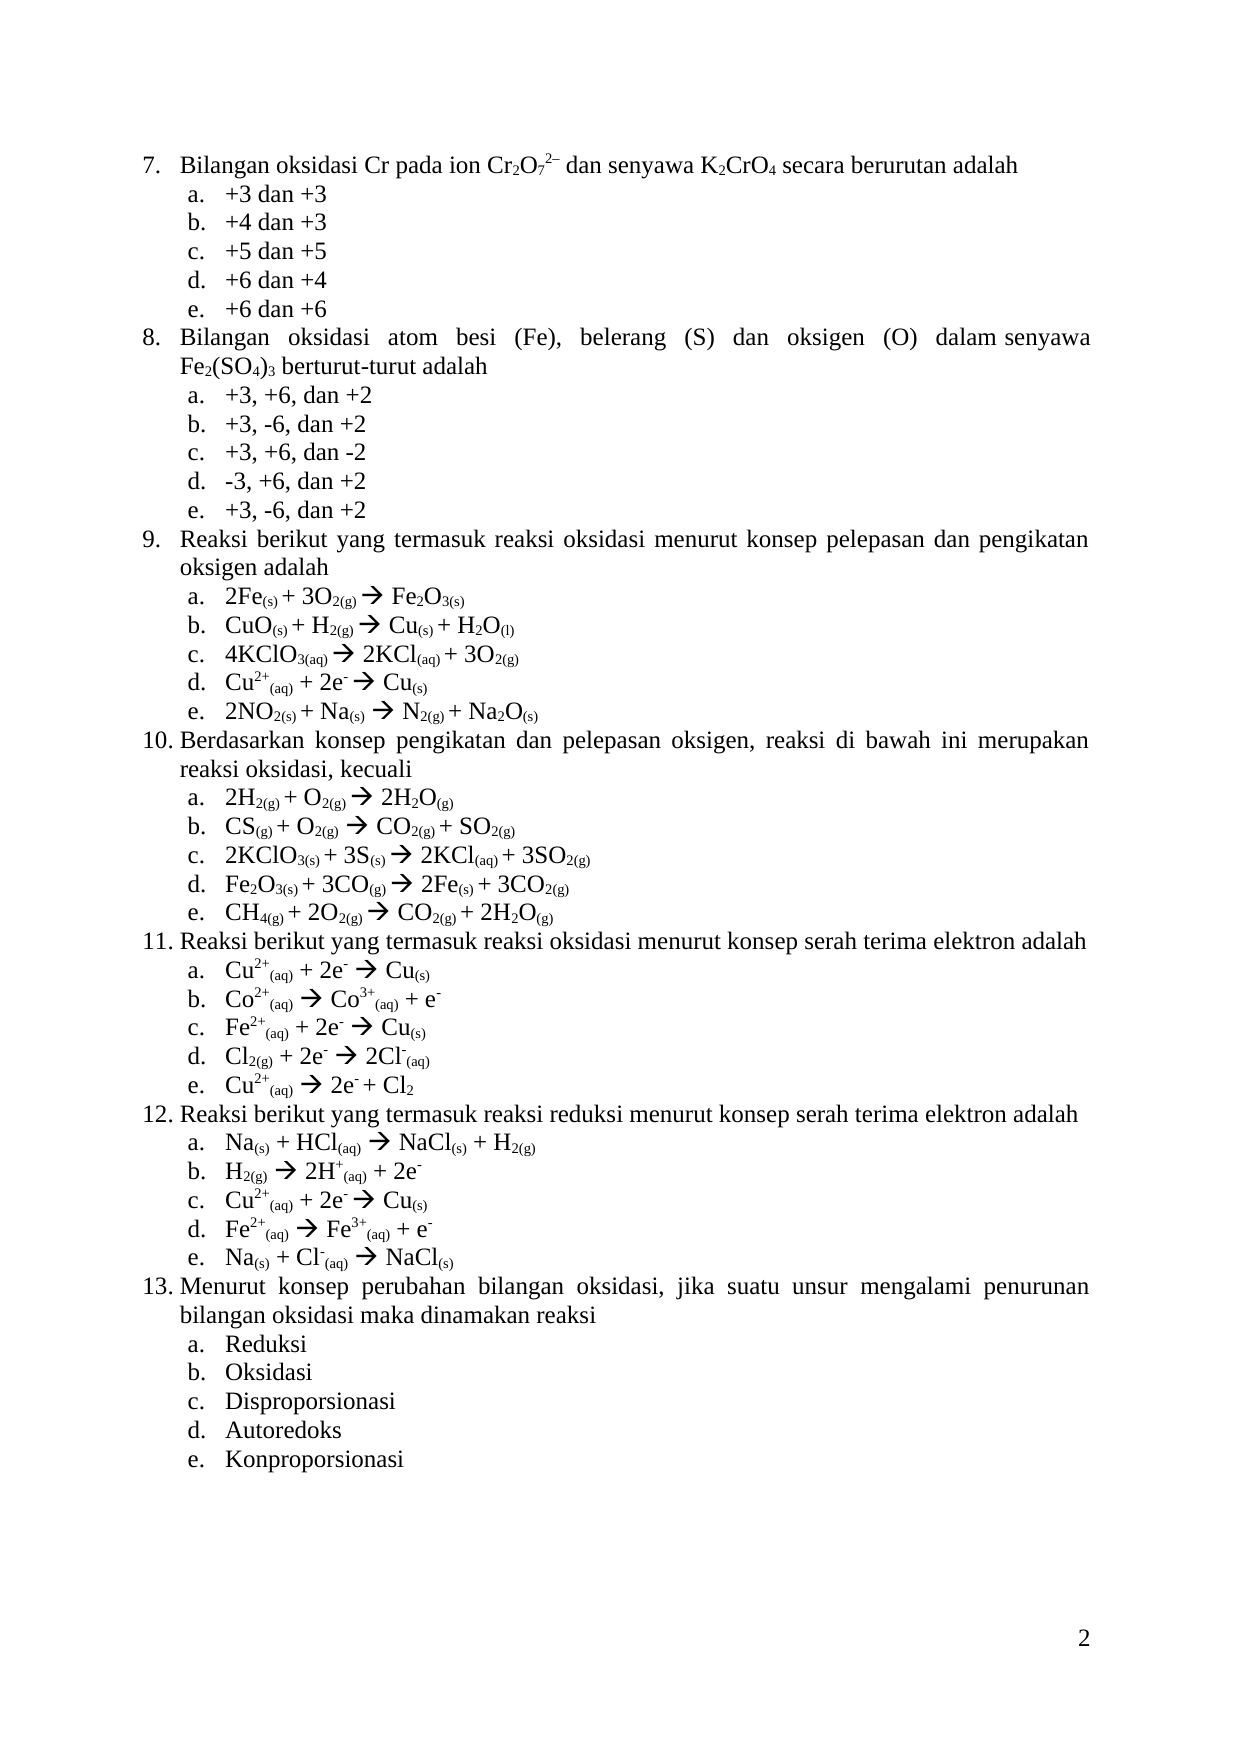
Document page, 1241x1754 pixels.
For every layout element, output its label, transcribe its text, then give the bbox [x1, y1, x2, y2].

list Konproporsionasi [187, 1444, 1090, 1472]
list +3, -6, dan +2 [187, 409, 1090, 437]
list +3, +6, dan +2 [187, 380, 1090, 409]
list 2KClO3(s) + 3S(s) 2KCl(aq) + 3SO2(g) [187, 840, 1090, 869]
list 4KClO3(aq) 2KCl(aq) + 3O2(g) [187, 639, 1090, 667]
list Fe2+(aq) + 2e- Cu(s) [187, 1012, 1090, 1041]
list +6 dan +6 [187, 294, 1090, 322]
list Bilangan oksidasi Cr pada ion Cr2O72– dan senyawa K2CrO4 secara berurutan adalah [142, 150, 1090, 179]
list Bilangan oksidasi atom besi (Fe), belerang (S) dan oksigen (O) dalam senyawa Fe2(SO4)3 berturut-turut adalah [142, 322, 1090, 380]
list Reaksi berikut yang termasuk reaksi reduksi menurut konsep serah terima elektron adalah [142, 1099, 1090, 1127]
list Fe2+(aq) Fe3+(aq) + e- [187, 1214, 1090, 1242]
list Fe2O3(s) + 3CO(g) 2Fe(s) + 3CO2(g) [187, 869, 1090, 897]
list +5 dan +5 [187, 236, 1090, 265]
list Reaksi berikut yang termasuk reaksi oksidasi menurut konsep serah terima elektron adalah [142, 926, 1090, 955]
list CH4(g) + 2O2(g) CO2(g) + 2H2O(g) [187, 897, 1090, 926]
list +6 dan +4 [187, 265, 1090, 294]
list 2Fe(s) + 3O2(g) Fe2O3(s) [187, 581, 1090, 610]
list +3, -6, dan +2 [187, 495, 1090, 524]
list Reaksi berikut yang termasuk reaksi oksidasi menurut konsep pelepasan dan pengikatan oksigen adalah [142, 524, 1090, 581]
list -3, +6, dan +2 [187, 466, 1090, 495]
list Cu2+(aq) + 2e- Cu(s) [187, 667, 1090, 696]
list Co2+(aq) Co3+(aq) + e- [187, 984, 1090, 1012]
list +3, +6, dan -2 [187, 437, 1090, 466]
list +4 dan +3 [187, 207, 1090, 236]
list Reduksi [187, 1329, 1090, 1357]
list Na(s) + Cl-(aq) NaCl(s) [187, 1242, 1090, 1271]
list Oksidasi [187, 1357, 1090, 1386]
list Na(s) + HCl(aq) NaCl(s) + H2(g) [187, 1127, 1090, 1156]
list H2(g) 2H+(aq) + 2e- [187, 1156, 1090, 1185]
list Autoredoks [187, 1415, 1090, 1444]
list Berdasarkan konsep pengikatan dan pelepasan oksigen, reaksi di bawah ini merupakan reaksi oksidasi, kecuali [142, 725, 1090, 782]
list 2NO2(s) + Na(s) N2(g) + Na2O(s) [187, 696, 1090, 725]
list CS(g) + O2(g) CO2(g) + SO2(g) [187, 811, 1090, 840]
list Menurut konsep perubahan bilangan oksidasi, jika suatu unsur mengalami penurunan bilangan oksidasi maka dinamakan reaksi [142, 1271, 1090, 1329]
list Cu2+(aq) + 2e- Cu(s) [187, 955, 1090, 984]
list CuO(s) + H2(g) Cu(s) + H2O(l) [187, 610, 1090, 639]
list Cu2+(aq) 2e- + Cl2 [187, 1070, 1090, 1099]
list 2H2(g) + O2(g) 2H2O(g) [187, 782, 1090, 811]
list +3 dan +3 [187, 179, 1090, 207]
list Cl2(g) + 2e- 2Cl-(aq) [187, 1041, 1090, 1070]
list Disproporsionasi [187, 1386, 1090, 1415]
list Cu2+(aq) + 2e- Cu(s) [187, 1185, 1090, 1214]
